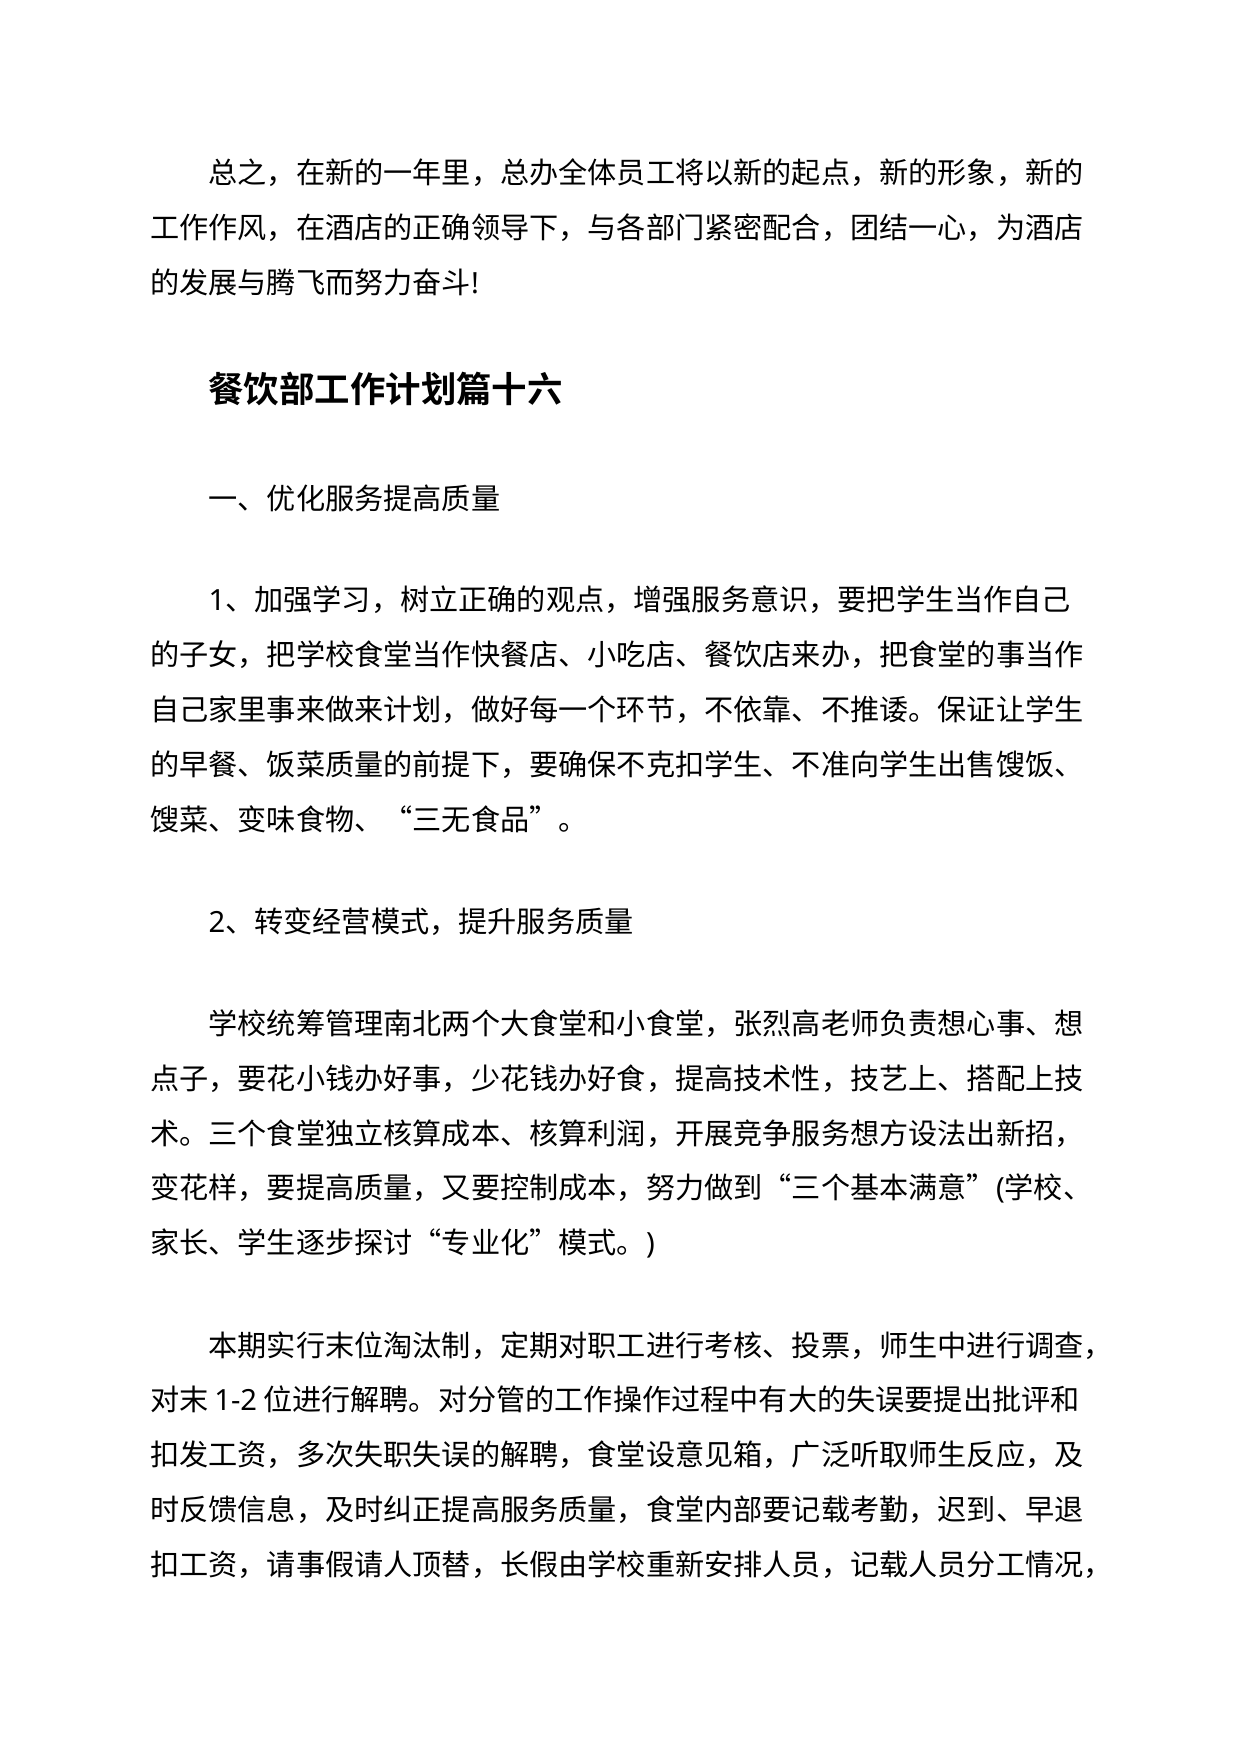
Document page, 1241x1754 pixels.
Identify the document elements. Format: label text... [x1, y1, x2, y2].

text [150, 1322, 1090, 1584]
text 一、优化服务提高质量 [150, 475, 1090, 517]
text 2、转变经营模式，提升服务质量 [150, 898, 1090, 941]
text 餐饮部工作计划篇十六 [150, 362, 1090, 413]
text 总之，在新的一年里，总办全体员工将以新的起点，新的形象，新的工作作风，在酒店的正确领导下，与各部门紧密配合，团结一心，为酒店的发展与腾飞而努力奋斗! [150, 150, 1090, 302]
text 学校统筹管理南北两个大食堂和小食堂，张烈高老师负责想心事、想点子，要花小钱办好事，少花钱办好食，提高技术性，技艺上、搭配上技术。三个食堂独立核算成本、核算利润，开展竞争服务想方设法出新招，变花样，要提高质量，又要控制成本，努力做到“三个基本满意”(学校、家长、学生逐步探讨“专业化”模式。) [150, 1000, 1090, 1262]
text 1、加强学习，树立正确的观点，增强服务意识，要把学生当作自己的子女，把学校食堂当作快餐店、小吃店、餐饮店来办，把食堂的事当作自己家里事来做来计划，做好每一个环节，不依靠、不推诿。保证让学生的早餐、饭菜质量的前提下，要确保不克扣学生、不准向学生出售馊饭、馊菜、变味食物、“三无食品”。 [150, 577, 1090, 839]
